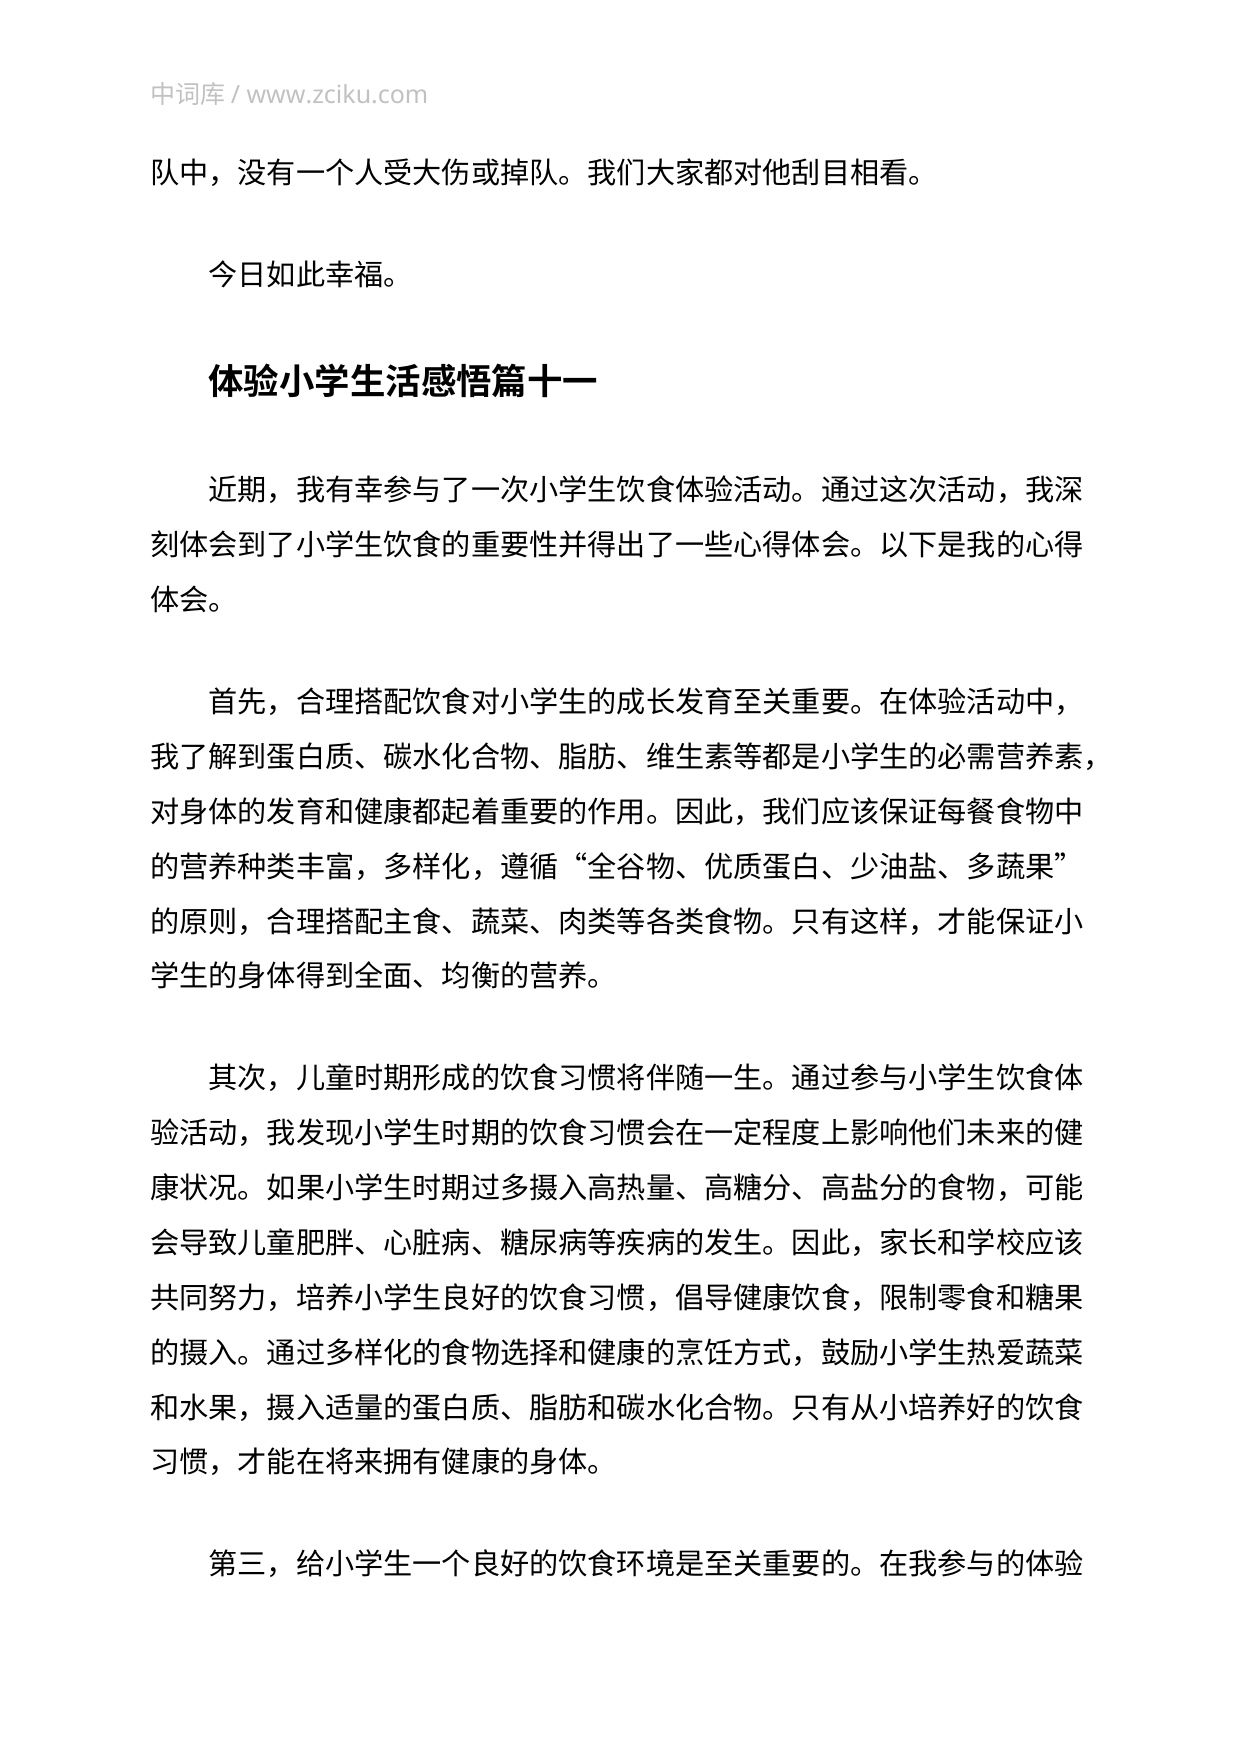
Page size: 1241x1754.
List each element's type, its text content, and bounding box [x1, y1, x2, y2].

text 今日如此幸福。 [150, 252, 1090, 294]
text 首先，合理搭配饮食对小学生的成长发育至关重要。在体验活动中，我了解到蛋白质、碳水化合物、脂肪、维生素等都是小学生的必需营养素，对身体的发育和健康都起着重要的作用。因此，我们应该保证每餐食物中的营养种类丰富，多样化，遵循“全谷物、优质蛋白、少油盐、多蔬果”的原则，合理搭配主食、蔬菜、肉类等各类食物。只有这样，才能保证小学生的身体得到全面、均衡的营养。 [150, 678, 1090, 995]
text 体验小学生活感悟篇十一 [150, 353, 1090, 405]
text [150, 1541, 1090, 1583]
text 近期，我有幸参与了一次小学生饮食体验活动。通过这次活动，我深刻体会到了小学生饮食的重要性并得出了一些心得体会。以下是我的心得体会。 [150, 467, 1090, 619]
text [150, 150, 1090, 192]
text 其次，儿童时期形成的饮食习惯将伴随一生。通过参与小学生饮食体验活动，我发现小学生时期的饮食习惯会在一定程度上影响他们未来的健康状况。如果小学生时期过多摄入高热量、高糖分、高盐分的食物，可能会导致儿童肥胖、心脏病、糖尿病等疾病的发生。因此，家长和学校应该共同努力，培养小学生良好的饮食习惯，倡导健康饮食，限制零食和糖果的摄入。通过多样化的食物选择和健康的烹饪方式，鼓励小学生热爱蔬菜和水果，摄入适量的蛋白质、脂肪和碳水化合物。只有从小培养好的饮食习惯，才能在将来拥有健康的身体。 [150, 1055, 1090, 1481]
